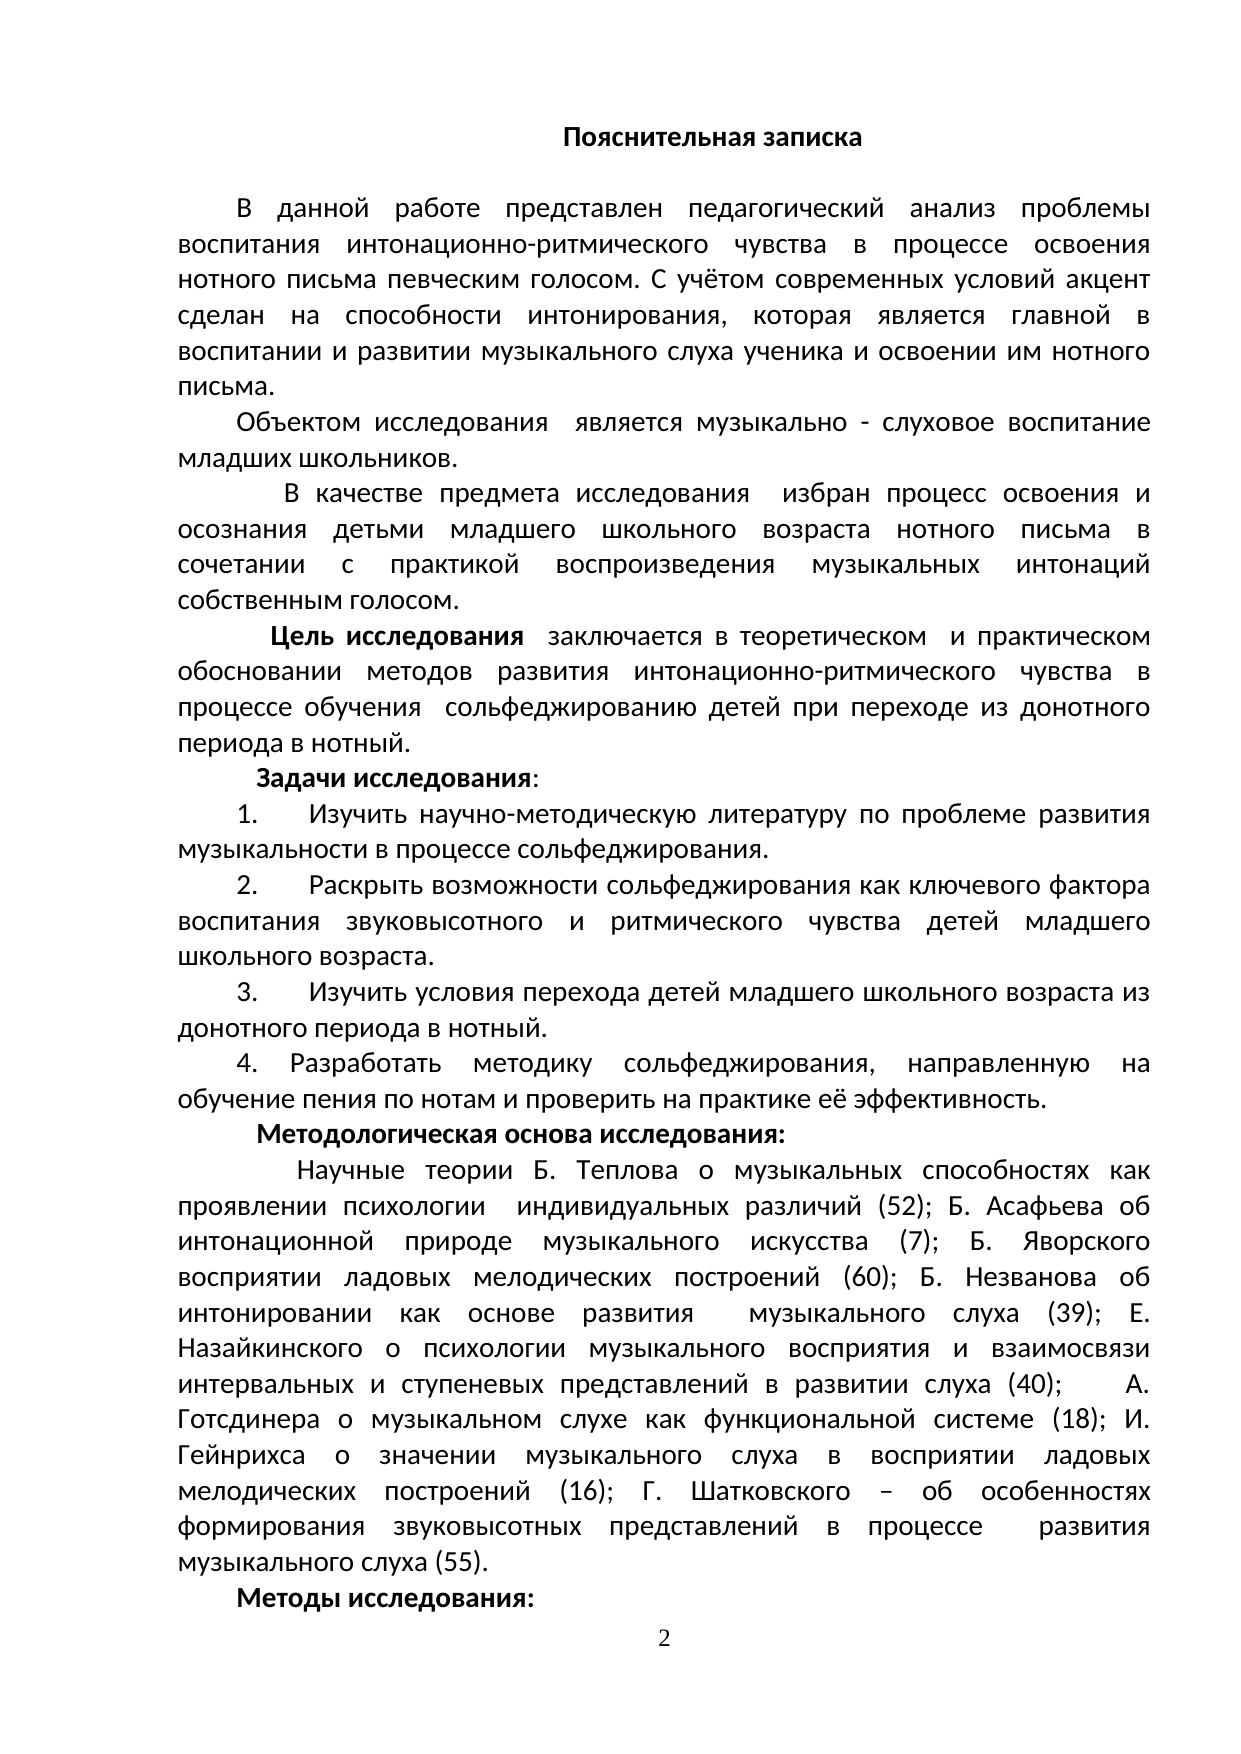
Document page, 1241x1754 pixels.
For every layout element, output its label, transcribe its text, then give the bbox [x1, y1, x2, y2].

text Методы исследования: [177, 1579, 1152, 1614]
text В качестве предмета исследования избран процесс освоения и осознания детьми младшего школьного возраста нотного письма в сочетании с практикой воспроизведения музыкальных интонаций собственным голосом. [177, 474, 1152, 617]
text В данной работе представлен педагогический анализ проблемы воспитания интонационно-ритмического чувства в процессе освоения нотного письма певческим голосом. С учётом современных условий акцент сделан на способности интонирования, которая является главной в воспитании и развитии музыкального слуха ученика и освоении им нотного письма. [177, 189, 1152, 403]
text 3. Изучить условия перехода детей младшего школьного возраста из донотного периода в нотный. [177, 973, 1152, 1044]
text 1. Изучить научно-методическую литературу по проблеме развития музыкальности в процессе сольфеджирования. [177, 795, 1152, 866]
text Методологическая основа исследования: [177, 1116, 1152, 1151]
text Задачи исследования: [177, 759, 1152, 795]
list Пояснительная записка [274, 118, 1152, 154]
text Объектом исследования является музыкально - слуховое воспитание младших школьников. [177, 403, 1152, 474]
text 2. Раскрыть возможности сольфеджирования как ключевого фактора воспитания звуковысотного и ритмического чувства детей младшего школьного возраста. [177, 866, 1152, 973]
text 4. Разработать методику сольфеджирования, направленную на обучение пения по нотам и проверить на практике её эффективность. [177, 1044, 1152, 1116]
text Научные теории Б. Теплова о музыкальных способностях как проявлении психологии индивидуальных различий (52); Б. Асафьева об интонационной природе музыкального искусства (7); Б. Яворского восприятии ладовых мелодических построений (60); Б. Незванова об интонировании как основе развития музыкального слуха (39); Е. Назайкинского о психологии музыкального восприятия и взаимосвязи интервальных и ступеневых представлений в развитии слуха (40); А. Готсдинера о музыкальном слухе как функциональной системе (18); И. Гейнрихса о значении музыкального слуха в восприятии ладовых мелодических построений (16); Г. Шатковского – об особенностях формирования звуковысотных представлений в процессе развития музыкального слуха (55). [177, 1151, 1152, 1579]
text Цель исследования заключается в теоретическом и практическом обосновании методов развития интонационно-ритмического чувства в процессе обучения сольфеджированию детей при переходе из донотного периода в нотный. [177, 617, 1152, 759]
